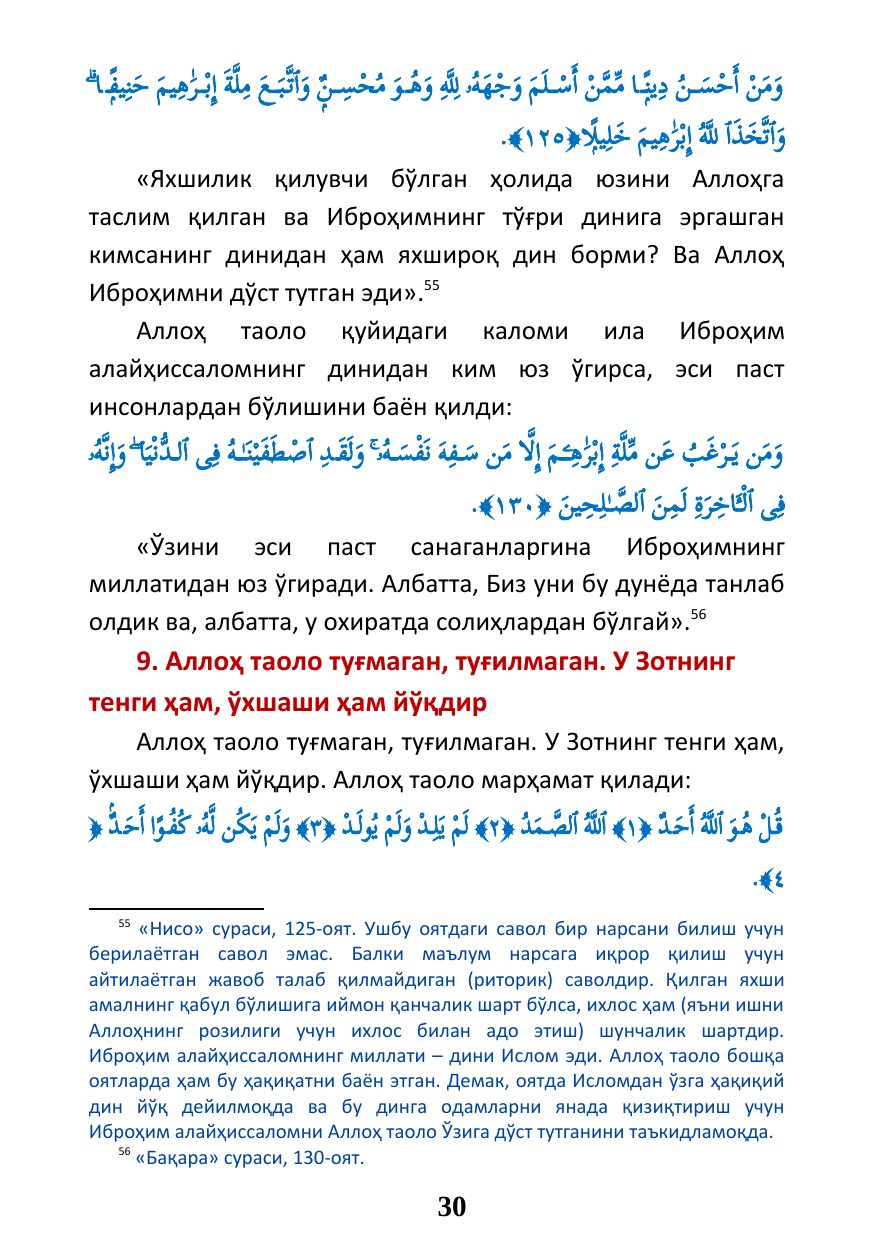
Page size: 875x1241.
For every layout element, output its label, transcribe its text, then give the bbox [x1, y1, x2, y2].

subtitle 9. Аллоҳ таоло туғмаган, туғилмаган. У Зотнинг тенги ҳам, ўхшаши ҳам йўқдир [89, 642, 785, 719]
text قُلْ هُوَ ٱللَّهُ أَحَدٌ ﴿١﴾ ٱللَّهُ ٱلصَّمَدُ ﴿٢﴾ لَمْ يَلِدْ وَلَمْ يُولَدْ ﴿٣﴾ وَلَمْ يَكُن لَّهُۥ كُفُوًا أَحَدٌۢ ﴿٤﴾. [89, 800, 785, 902]
text «Ўзини эси паст санаганларгина Иброҳимнинг миллатидан юз ўгиради. Албатта, Биз уни бу дунёда танлаб олдик ва, албатта, у охиратда солиҳлардан бўлгай». [89, 529, 785, 637]
text Аллоҳ таоло қуйидаги каломи ила Иброҳим алайҳиссаломнинг динидан ким юз ўгирса, эси паст инсонлардан бўлишини баён қилди: [89, 313, 785, 422]
text وَمَنْ أَحْسَنُ دِينًۭا مِّمَّنْ أَسْلَمَ وَجْهَهُۥ لِلَّهِ وَهُوَ مُحْسِنٌۭ وَٱتَّبَعَ مِلَّةَ إِبْرَٰهِيمَ حَنِيفًۭا ۗ وَٱتَّخَذَٱ للَّهُ إِبْرَٰهِيمَ خَلِيلًۭا﴿١٢٥﴾. [89, 59, 785, 161]
text وَمَن يَرْغَبُ عَن مِّلَّةِ إِبْرَٰهِـۧمَ إِلَّا مَن سَفِهَ نَفْسَهُۥ ۚ وَلَقَدِ ٱصْطَفَيْنَـٰهُ فِى ٱلدُّنْيَا ۖ وَإِنَّهُۥ فِى ٱلْـَٔاخِرَةِ لَمِنَ ٱلصَّـٰلِحِينَ ﴿١٣٠﴾. [89, 427, 785, 529]
text Аллоҳ таоло туғмаган, туғилмаган. У Зотнинг тенги ҳам, ўхшаши ҳам йўқдир. Аллоҳ таоло марҳамат қилади: [89, 724, 785, 795]
text «Яхшилик қилувчи бўлган ҳолида юзини Аллоҳга таслим қилган ва Иброҳимнинг тўғри динига эргашган кимсанинг динидан ҳам яхшироқ дин борми? Ва Аллоҳ Иброҳимни дўст тутган эди». [89, 161, 785, 308]
